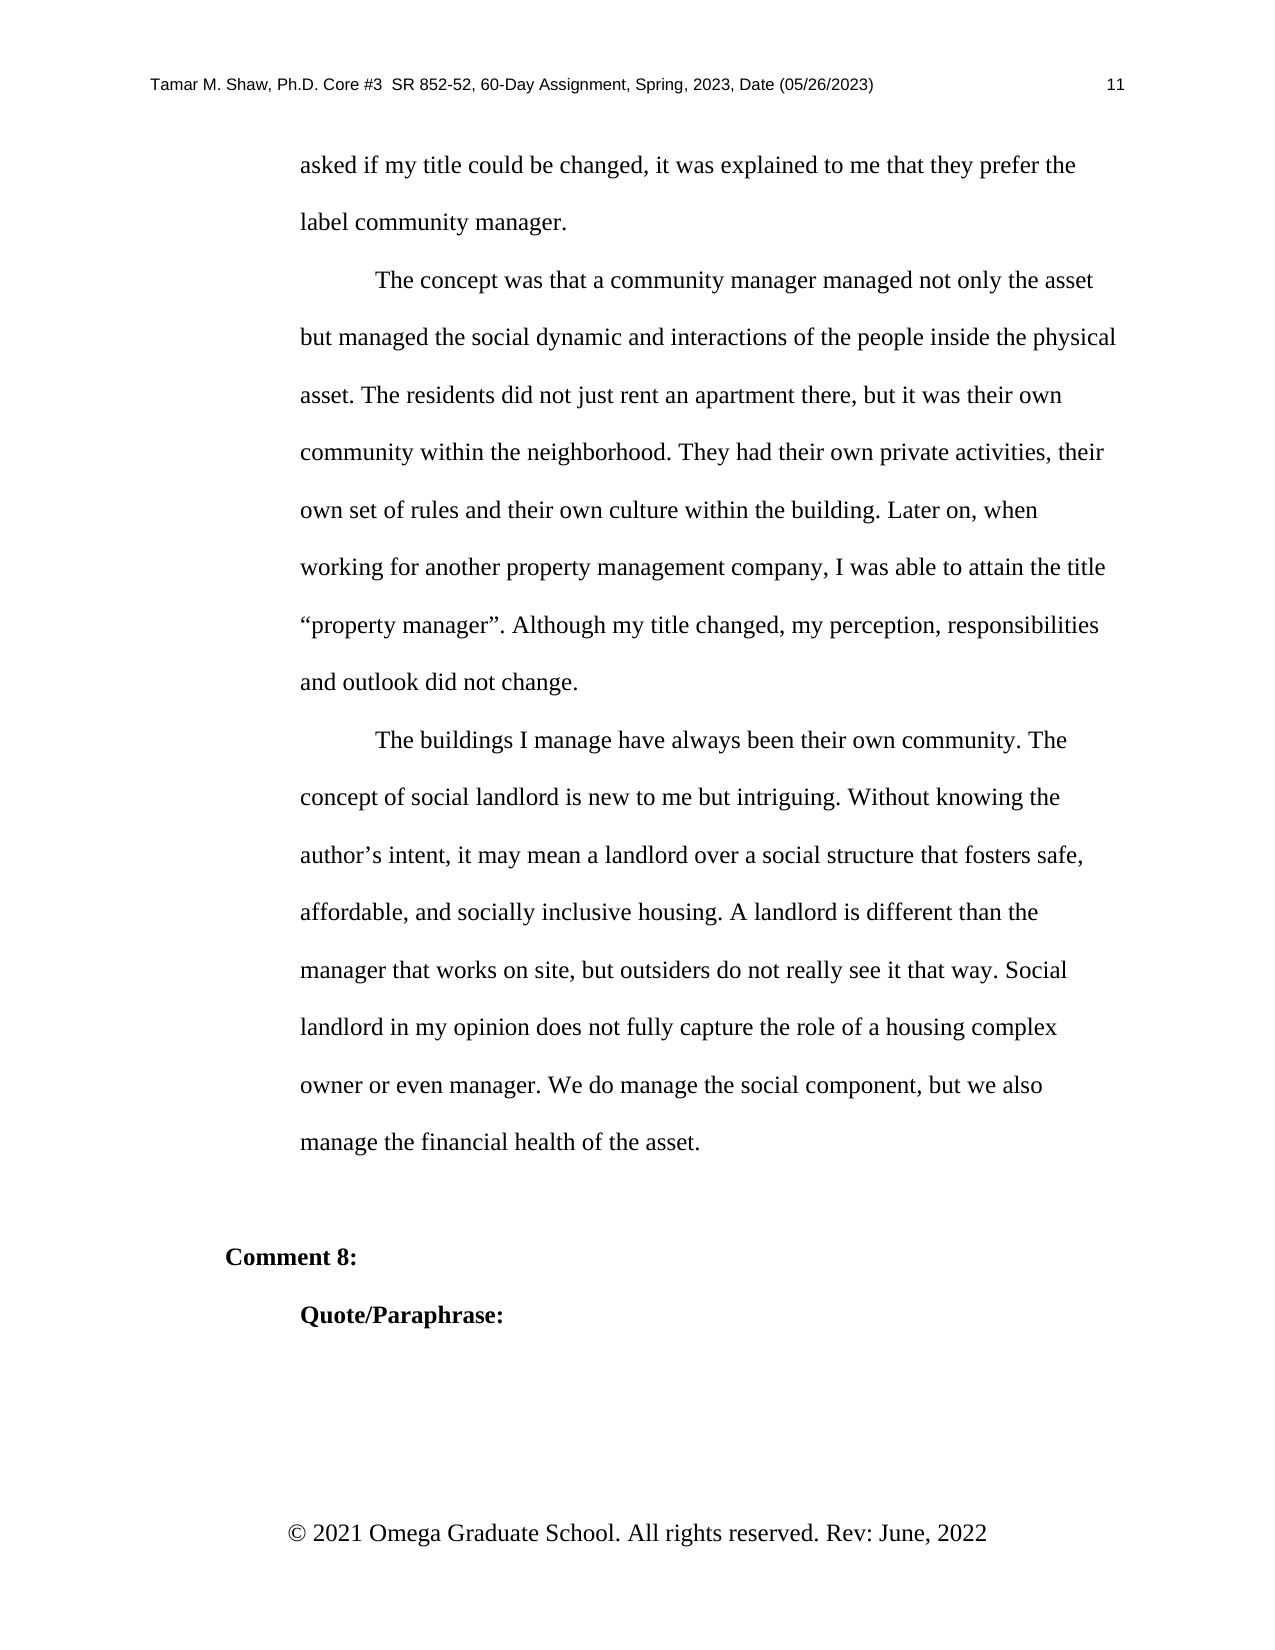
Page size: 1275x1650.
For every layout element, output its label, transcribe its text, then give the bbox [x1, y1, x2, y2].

text The concept was that a community manager managed not only the asset but managed the social dynamic and interactions of the people inside the physical asset. The residents did not just rent an apartment there, but it was their own community within the neighborhood. They had their own private activities, their own set of rules and their own culture within the building. Later on, when working for another property management company, I was able to attain the title “property manager”. Although my title changed, my perception, responsibilities and outlook did not change. [300, 265, 1125, 696]
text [300, 150, 1125, 236]
text Comment 8: [150, 1242, 1125, 1271]
text Quote/Paraphrase: [150, 1300, 1125, 1329]
text The buildings I manage have always been their own community. The concept of social landlord is new to me but intriguing. Without knowing the author’s intent, it may mean a landlord over a social structure that fosters safe, affordable, and socially inclusive housing. A landlord is different than the manager that works on site, but outsiders do not really see it that way. Social landlord in my opinion does not fully capture the role of a housing complex owner or even manager. We do manage the social component, but we also manage the financial health of the asset. [300, 725, 1125, 1156]
